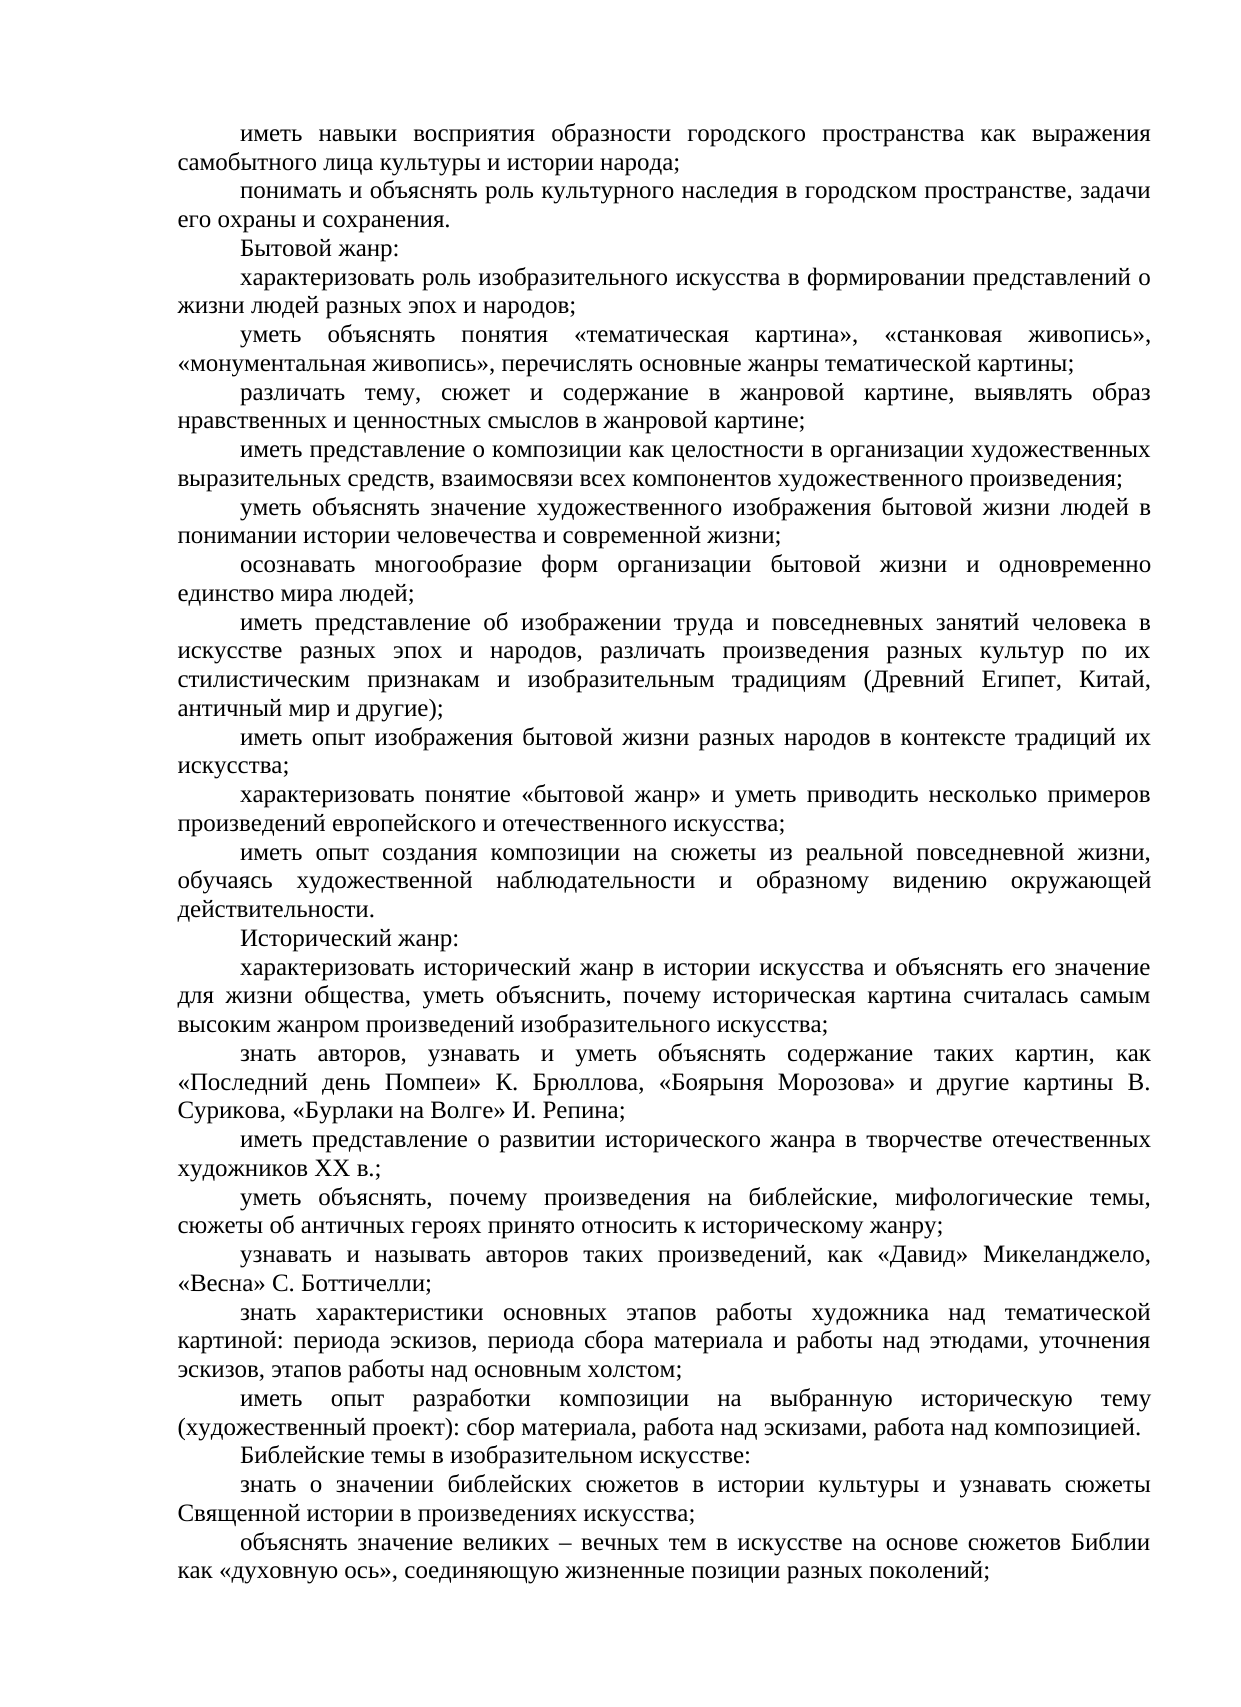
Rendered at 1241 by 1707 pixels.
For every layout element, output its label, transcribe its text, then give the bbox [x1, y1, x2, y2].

text знать характеристики основных этапов работы художника над тематической картиной: периода эскизов, периода сбора материала и работы над этюдами, уточнения эскизов, этапов работы над основным холстом; [177, 1297, 1152, 1383]
text объяснять значение великих – вечных тем в искусстве на основе сюжетов Библии как «духовную ось», соединяющую жизненные позиции разных поколений; [177, 1527, 1152, 1584]
text иметь опыт создания композиции на сюжеты из реальной повседневной жизни, обучаясь художественной наблюдательности и образному видению окружающей действительности. [177, 837, 1152, 923]
text иметь представление об изображении труда и повседневных занятий человека в искусстве разных эпох и народов, различать произведения разных культур по их стилистическим признакам и изобразительным традициям (Древний Египет, Китай, античный мир и другие); [177, 607, 1152, 722]
text иметь опыт изображения бытовой жизни разных народов в контексте традиций их искусства; [177, 722, 1152, 779]
text Бытовой жанр: [177, 233, 1152, 262]
text понимать и объяснять роль культурного наследия в городском пространстве, задачи его охраны и сохранения. [177, 176, 1152, 233]
text иметь опыт разработки композиции на выбранную историческую тему (художественный проект): сбор материала, работа над эскизами, работа над композицией. [177, 1383, 1152, 1441]
text уметь объяснять значение художественного изображения бытовой жизни людей в понимании истории человечества и современной жизни; [177, 492, 1152, 549]
text знать авторов, узнавать и уметь объяснять содержание таких картин, как «Последний день Помпеи» К. Брюллова, «Боярыня Морозова» и другие картины В. Сурикова, «Бурлаки на Волге» И. Репина; [177, 1038, 1152, 1124]
text характеризовать исторический жанр в истории искусства и объяснять его значение для жизни общества, уметь объяснить, почему историческая картина считалась самым высоким жанром произведений изобразительного искусства; [177, 952, 1152, 1038]
text характеризовать роль изобразительного искусства в формировании представлений о жизни людей разных эпох и народов; [177, 262, 1152, 319]
text иметь представление о композиции как целостности в организации художественных выразительных средств, взаимосвязи всех компонентов художественного произведения; [177, 434, 1152, 492]
text различать тему, сюжет и содержание в жанровой картине, выявлять образ нравственных и ценностных смыслов в жанровой картине; [177, 377, 1152, 434]
text характеризовать понятие «бытовой жанр» и уметь приводить несколько примеров произведений европейского и отечественного искусства; [177, 779, 1152, 837]
text Библейские темы в изобразительном искусстве: [177, 1441, 1152, 1469]
text иметь навыки восприятия образности городского пространства как выражения самобытного лица культуры и истории народа; [177, 118, 1152, 176]
text уметь объяснять понятия «тематическая картина», «станковая живопись», «монументальная живопись», перечислять основные жанры тематической картины; [177, 319, 1152, 377]
text осознавать многообразие форм организации бытовой жизни и одновременно единство мира людей; [177, 549, 1152, 607]
text иметь представление о развитии исторического жанра в творчестве отечественных художников ХХ в.; [177, 1124, 1152, 1182]
text Исторический жанр: [177, 923, 1152, 952]
text знать о значении библейских сюжетов в истории культуры и узнавать сюжеты Священной истории в произведениях искусства; [177, 1469, 1152, 1527]
text уметь объяснять, почему произведения на библейские, мифологические темы, сюжеты об античных героях принято относить к историческому жанру; [177, 1182, 1152, 1239]
text узнавать и называть авторов таких произведений, как «Давид» Микеланджело, «Весна» С. Боттичелли; [177, 1239, 1152, 1297]
